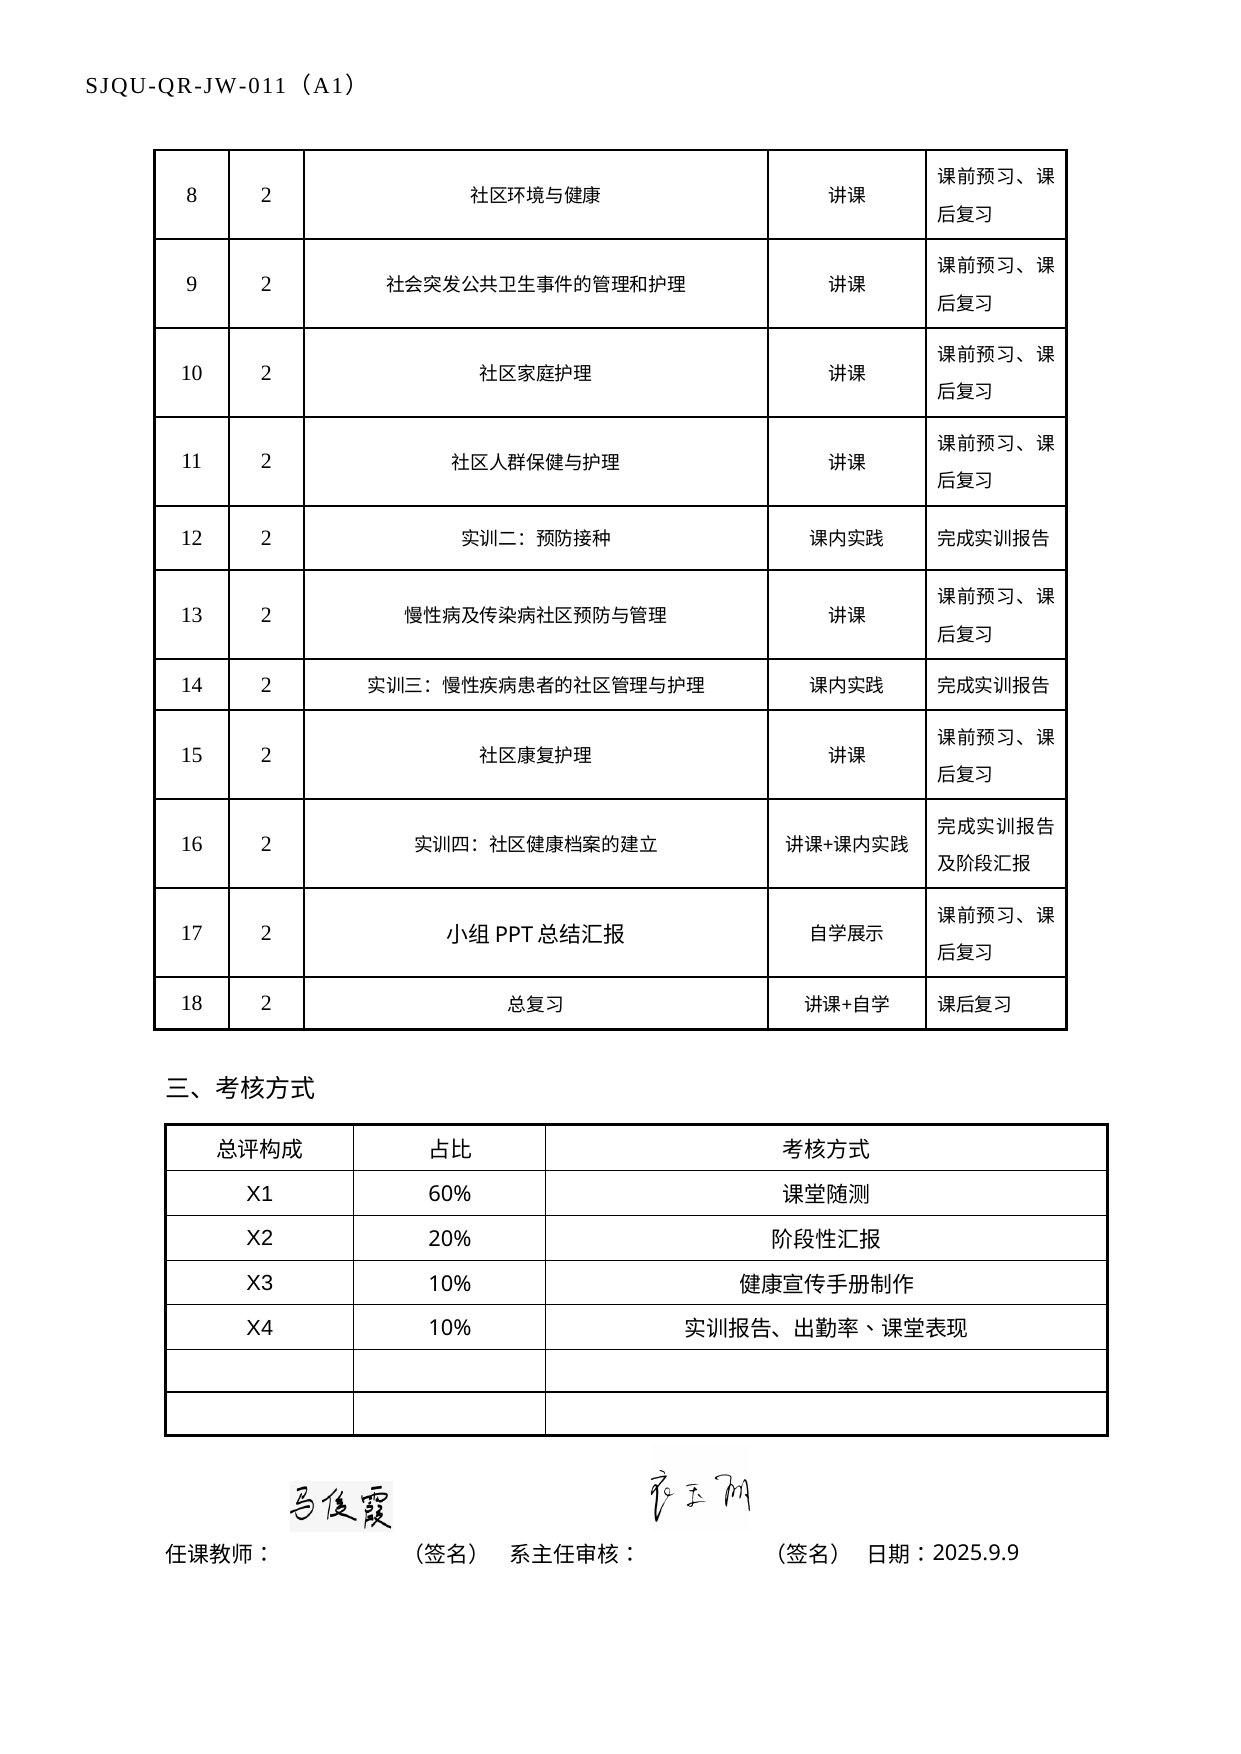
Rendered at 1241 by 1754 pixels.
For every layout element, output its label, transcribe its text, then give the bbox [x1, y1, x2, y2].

table_cell 课堂随测 [546, 1171, 1106, 1215]
table_cell X2 [167, 1216, 353, 1259]
table_cell 讲课 [769, 418, 925, 504]
table_cell 课前预习、课后复习 [927, 571, 1065, 658]
table_cell 完成实训报告 [927, 660, 1065, 709]
table_cell 2 [230, 660, 303, 709]
table_cell 2 [230, 418, 303, 504]
table_cell 社区康复护理 [305, 711, 767, 798]
table_cell 2 [230, 571, 303, 658]
table_cell 实训三：慢性疾病患者的社区管理与护理 [305, 660, 767, 709]
table_cell 10% [354, 1261, 545, 1304]
table_cell 自学展示 [769, 889, 925, 976]
table_cell 社会突发公共卫生事件的管理和护理 [305, 240, 767, 327]
table_header 总评构成 [167, 1126, 353, 1170]
table_cell 总复习 [305, 978, 767, 1027]
table_cell 小组PPT总结汇报 [305, 889, 767, 976]
table_cell [354, 1350, 545, 1391]
table_cell 讲课 [769, 240, 925, 327]
table_cell 完成实训报告及阶段汇报 [927, 800, 1065, 887]
table_cell [167, 1393, 353, 1434]
table_cell X4 [167, 1305, 353, 1349]
table_cell 健康宣传手册制作 [546, 1261, 1106, 1304]
table_cell 社区人群保健与护理 [305, 418, 767, 504]
table_cell 课内实践 [769, 507, 925, 569]
table_cell 讲课+自学 [769, 978, 925, 1027]
table_cell 社区家庭护理 [305, 329, 767, 416]
table_cell 18 [156, 978, 228, 1027]
table_cell [354, 1393, 545, 1434]
table_cell 12 [156, 507, 228, 569]
table_header 考核方式 [546, 1126, 1106, 1170]
table_cell [167, 1350, 353, 1391]
table_cell 课内实践 [769, 660, 925, 709]
table_cell 60% [354, 1171, 545, 1215]
picture [650, 1444, 750, 1532]
table_cell 课前预习、课后复习 [927, 711, 1065, 798]
table_cell 讲课 [769, 329, 925, 416]
text 任课教师： （签名） 系主任审核： （签名） 日期：2025.9.9 [165, 1445, 1087, 1595]
table_cell 讲课 [769, 711, 925, 798]
table_cell 2 [230, 889, 303, 976]
table_cell 2 [230, 507, 303, 569]
table_cell 讲课 [769, 151, 925, 238]
table_cell 课后复习 [927, 978, 1065, 1027]
table_cell 完成实训报告 [927, 507, 1065, 569]
table_cell X1 [167, 1171, 353, 1215]
table_cell X3 [167, 1261, 353, 1304]
table_cell 2 [230, 800, 303, 887]
table_cell 20% [354, 1216, 545, 1259]
table_header 占比 [354, 1126, 545, 1170]
table_cell 10 [156, 329, 228, 416]
table_cell 讲课 [769, 571, 925, 658]
table_cell 14 [156, 660, 228, 709]
table_cell 2 [230, 329, 303, 416]
table_cell 2 [230, 978, 303, 1027]
table_cell [546, 1393, 1106, 1434]
table_cell 实训二：预防接种 [305, 507, 767, 569]
table_cell 11 [156, 418, 228, 504]
table_cell 2 [230, 240, 303, 327]
text 三、考核方式 [165, 1068, 1087, 1104]
table_cell 实训四：社区健康档案的建立 [305, 800, 767, 887]
table_cell 课前预习、课后复习 [927, 889, 1065, 976]
table_cell 2 [230, 711, 303, 798]
table_cell 8 [156, 151, 228, 238]
table_cell 17 [156, 889, 228, 976]
table_cell [546, 1350, 1106, 1391]
picture [289, 1481, 393, 1532]
table_cell 课前预习、课后复习 [927, 151, 1065, 238]
table_cell 课前预习、课后复习 [927, 329, 1065, 416]
table_cell 讲课+课内实践 [769, 800, 925, 887]
table_cell 慢性病及传染病社区预防与管理 [305, 571, 767, 658]
table_cell 课前预习、课后复习 [927, 240, 1065, 327]
table_cell 10% [354, 1305, 545, 1349]
table_cell 社区环境与健康 [305, 151, 767, 238]
table_cell 2 [230, 151, 303, 238]
table_cell 16 [156, 800, 228, 887]
table_cell 阶段性汇报 [546, 1216, 1106, 1259]
table_cell 课前预习、课后复习 [927, 418, 1065, 504]
table_cell 9 [156, 240, 228, 327]
table_cell 13 [156, 571, 228, 658]
table_cell 实训报告、出勤率、课堂表现 [546, 1305, 1106, 1349]
table_cell 15 [156, 711, 228, 798]
